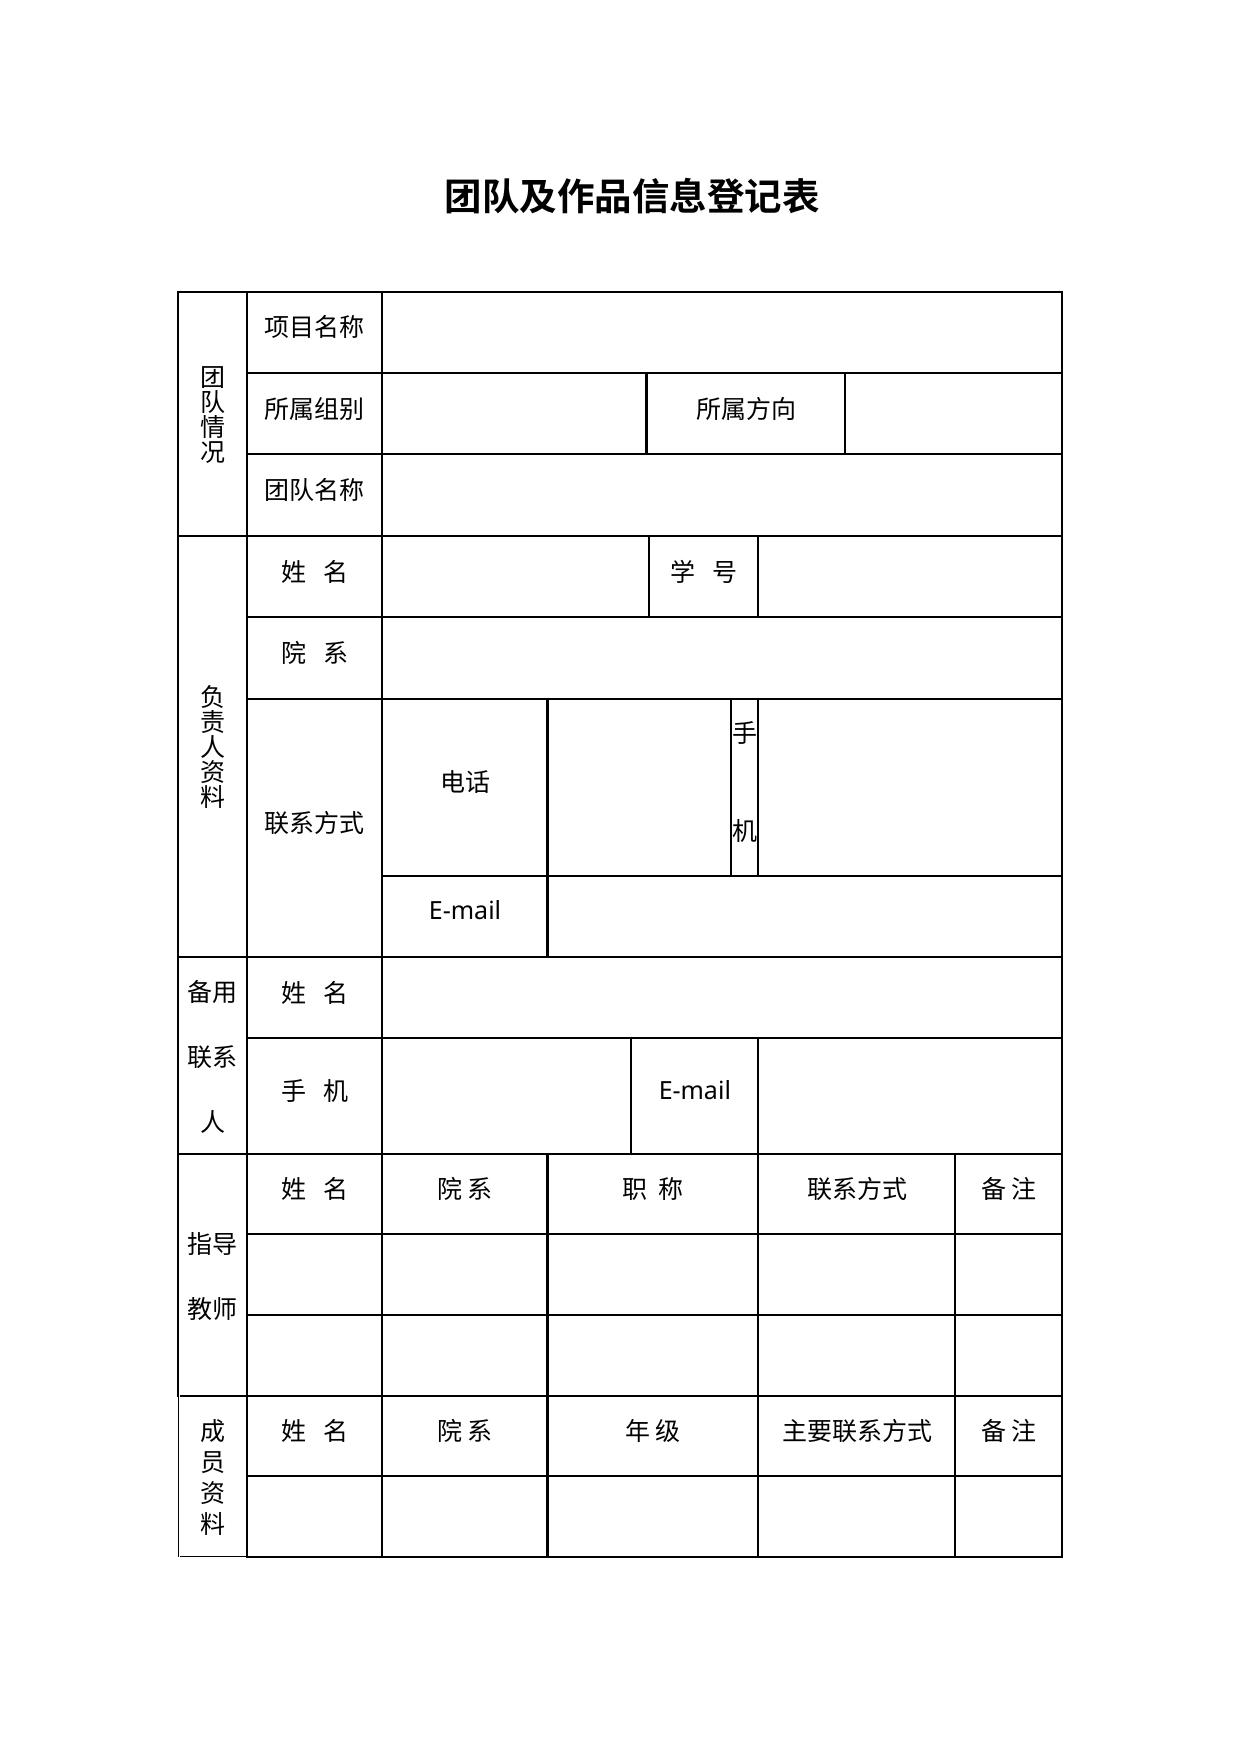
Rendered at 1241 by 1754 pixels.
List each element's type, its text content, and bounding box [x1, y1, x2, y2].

table_cell 备 注 [956, 1397, 1061, 1475]
table_cell [383, 958, 1061, 1037]
table_cell 所属组别 [248, 374, 381, 453]
table_cell 备 注 [956, 1155, 1061, 1232]
table_cell [759, 1316, 954, 1395]
table_cell 院 系 [383, 1155, 546, 1232]
table_cell [248, 1477, 381, 1556]
table_cell 主要联系方式 [759, 1397, 954, 1475]
table_cell 电话 [383, 700, 546, 874]
table_cell 备用 联系人 [179, 958, 246, 1153]
table_cell [846, 374, 1061, 453]
table_header [383, 293, 1061, 372]
table_cell 成 员 资 料 [179, 1396, 246, 1556]
table_cell [383, 455, 1061, 535]
table_cell 年 级 [549, 1397, 757, 1475]
table_cell [383, 1316, 546, 1395]
table_cell 负责人资料 [179, 537, 246, 956]
table_cell [248, 1316, 381, 1395]
table_cell 手机 [732, 700, 757, 874]
table_cell 院 系 [383, 1397, 546, 1475]
table_cell 姓 名 [248, 958, 381, 1037]
table_cell 姓 名 [248, 1155, 381, 1232]
table_cell [759, 700, 1061, 874]
table_cell [383, 618, 1061, 697]
table_cell 所属方向 [648, 374, 844, 453]
table_cell [549, 1235, 757, 1314]
table_header 团队情况 [179, 293, 246, 535]
text 团队及作品信息登记表 [187, 162, 1053, 227]
table_cell [956, 1316, 1061, 1395]
table_cell 院 系 [248, 618, 381, 697]
table_cell [549, 700, 730, 874]
table_cell [956, 1235, 1061, 1314]
table_cell [759, 1477, 954, 1556]
table_cell [383, 537, 648, 616]
table_cell 手 机 [248, 1039, 381, 1153]
table_cell [759, 1235, 954, 1314]
table_cell 指导 教师 [179, 1155, 246, 1395]
table_cell [549, 877, 1061, 956]
table_cell 姓 名 [248, 537, 381, 616]
table_cell 联系方式 [248, 700, 381, 956]
table_cell 学 号 [650, 537, 757, 616]
table_cell [383, 374, 645, 453]
table_cell E-mail [632, 1039, 757, 1153]
table_cell [759, 537, 1061, 616]
table_cell [956, 1477, 1061, 1556]
table_cell E-mail [383, 877, 546, 956]
table_cell [549, 1316, 757, 1395]
table_cell 姓 名 [248, 1397, 381, 1475]
table_cell [248, 1235, 381, 1314]
table_cell 团队名称 [248, 455, 381, 535]
table_cell [759, 1039, 1061, 1153]
table_cell [383, 1039, 630, 1153]
table_cell 联系方式 [759, 1155, 954, 1232]
table_cell [383, 1477, 546, 1556]
table_cell [549, 1477, 757, 1556]
table_header 项目名称 [248, 293, 381, 372]
table_cell 职 称 [549, 1155, 757, 1232]
table_cell [383, 1235, 546, 1314]
